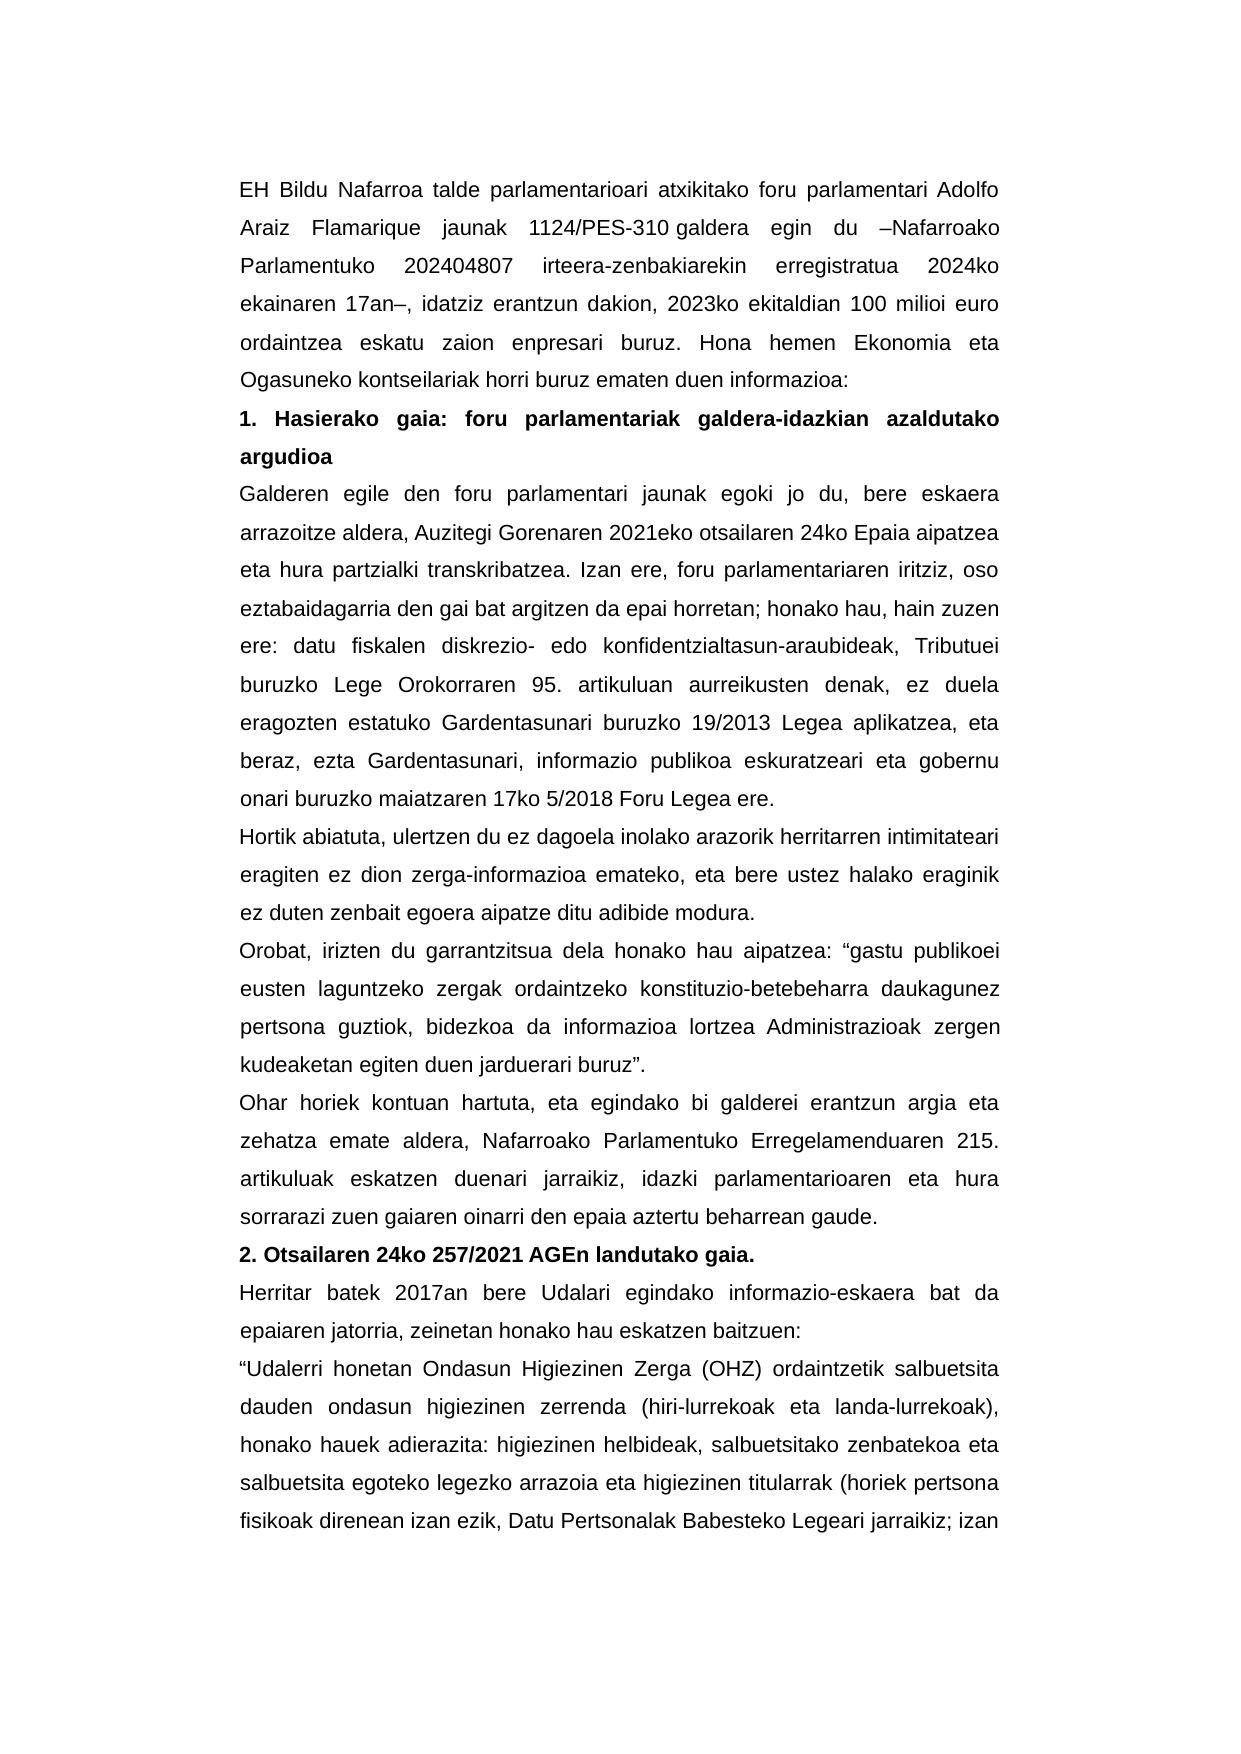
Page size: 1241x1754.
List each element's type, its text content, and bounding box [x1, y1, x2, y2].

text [239, 1356, 1000, 1533]
text Ohar horiek kontuan hartuta, eta egindako bi galderei erantzun argia eta zehatza emate aldera, Nafarroako Parlamentuko Erregelamenduaren 215. artikuluak eskatzen duenari jarraikiz, idazki parlamentarioaren eta hura sorrarazi zuen gaiaren oinarri den epaia aztertu beharrean gaude. [239, 1090, 1000, 1229]
text Orobat, irizten du garrantzitsua dela honako hau aipatzea: “gastu publikoei eusten laguntzeko zergak ordaintzeko konstituzio-betebeharra daukagunez pertsona guztiok, bidezkoa da informazioa lortzea Administrazioak zergen kudeaketan egiten duen jarduerari buruz”. [239, 938, 1001, 1077]
text Hortik abiatuta, ulertzen du ez dagoela inolako arazorik herritarren intimitateari eragiten ez dion zerga-informazioa emateko, eta bere ustez halako eraginik ez duten zenbait egoera aipatze ditu adibide modura. [239, 824, 1000, 925]
text Herritar batek 2017an bere Udalari egindako informazio-eskaera bat da epaiaren jatorria, zeinetan honako hau eskatzen baitzuen: [239, 1280, 1000, 1343]
text Galderen egile den foru parlamentari jaunak egoki jo du, bere eskaera arrazoitze aldera, Auzitegi Gorenaren 2021eko otsailaren 24ko Epaia aipatzea eta hura partzialki transkribatzea. Izan ere, foru parlamentariaren iritziz, oso eztabaidagarria den gai bat argitzen da epai horretan; honako hau, hain zuzen ere: datu fiskalen diskrezio- edo konfidentzialtasun-araubideak, Tributuei buruzko Lege Orokorraren 95. artikuluan aurreikusten denak, ez duela eragozten estatuko Gardentasunari buruzko 19/2013 Legea aplikatzea, eta beraz, ezta Gardentasunari, informazio publikoa eskuratzeari eta gobernu onari buruzko maiatzaren 17ko 5/2018 Foru Legea ere. [239, 481, 1000, 811]
text 2. Otsailaren 24ko 257/2021 AGEn landutako gaia. [239, 1242, 1000, 1267]
text EH Bildu Nafarroa talde parlamentarioari atxikitako foru parlamentari Adolfo Araiz Flamarique jaunak 1124/PES-310 galdera egin du –Nafarroako Parlamentuko 202404807 irteera-zenbakiarekin erregistratua 2024ko ekainaren 17an–, idatziz erantzun dakion, 2023ko ekitaldian 100 milioi euro ordaintzea eskatu zaion enpresari buruz. Hona hemen Ekonomia eta Ogasuneko kontseilariak horri buruz ematen duen informazioa: [239, 177, 1000, 393]
text 1. Hasierako gaia: foru parlamentariak galdera-idazkian azaldutako argudioa [239, 406, 1000, 469]
